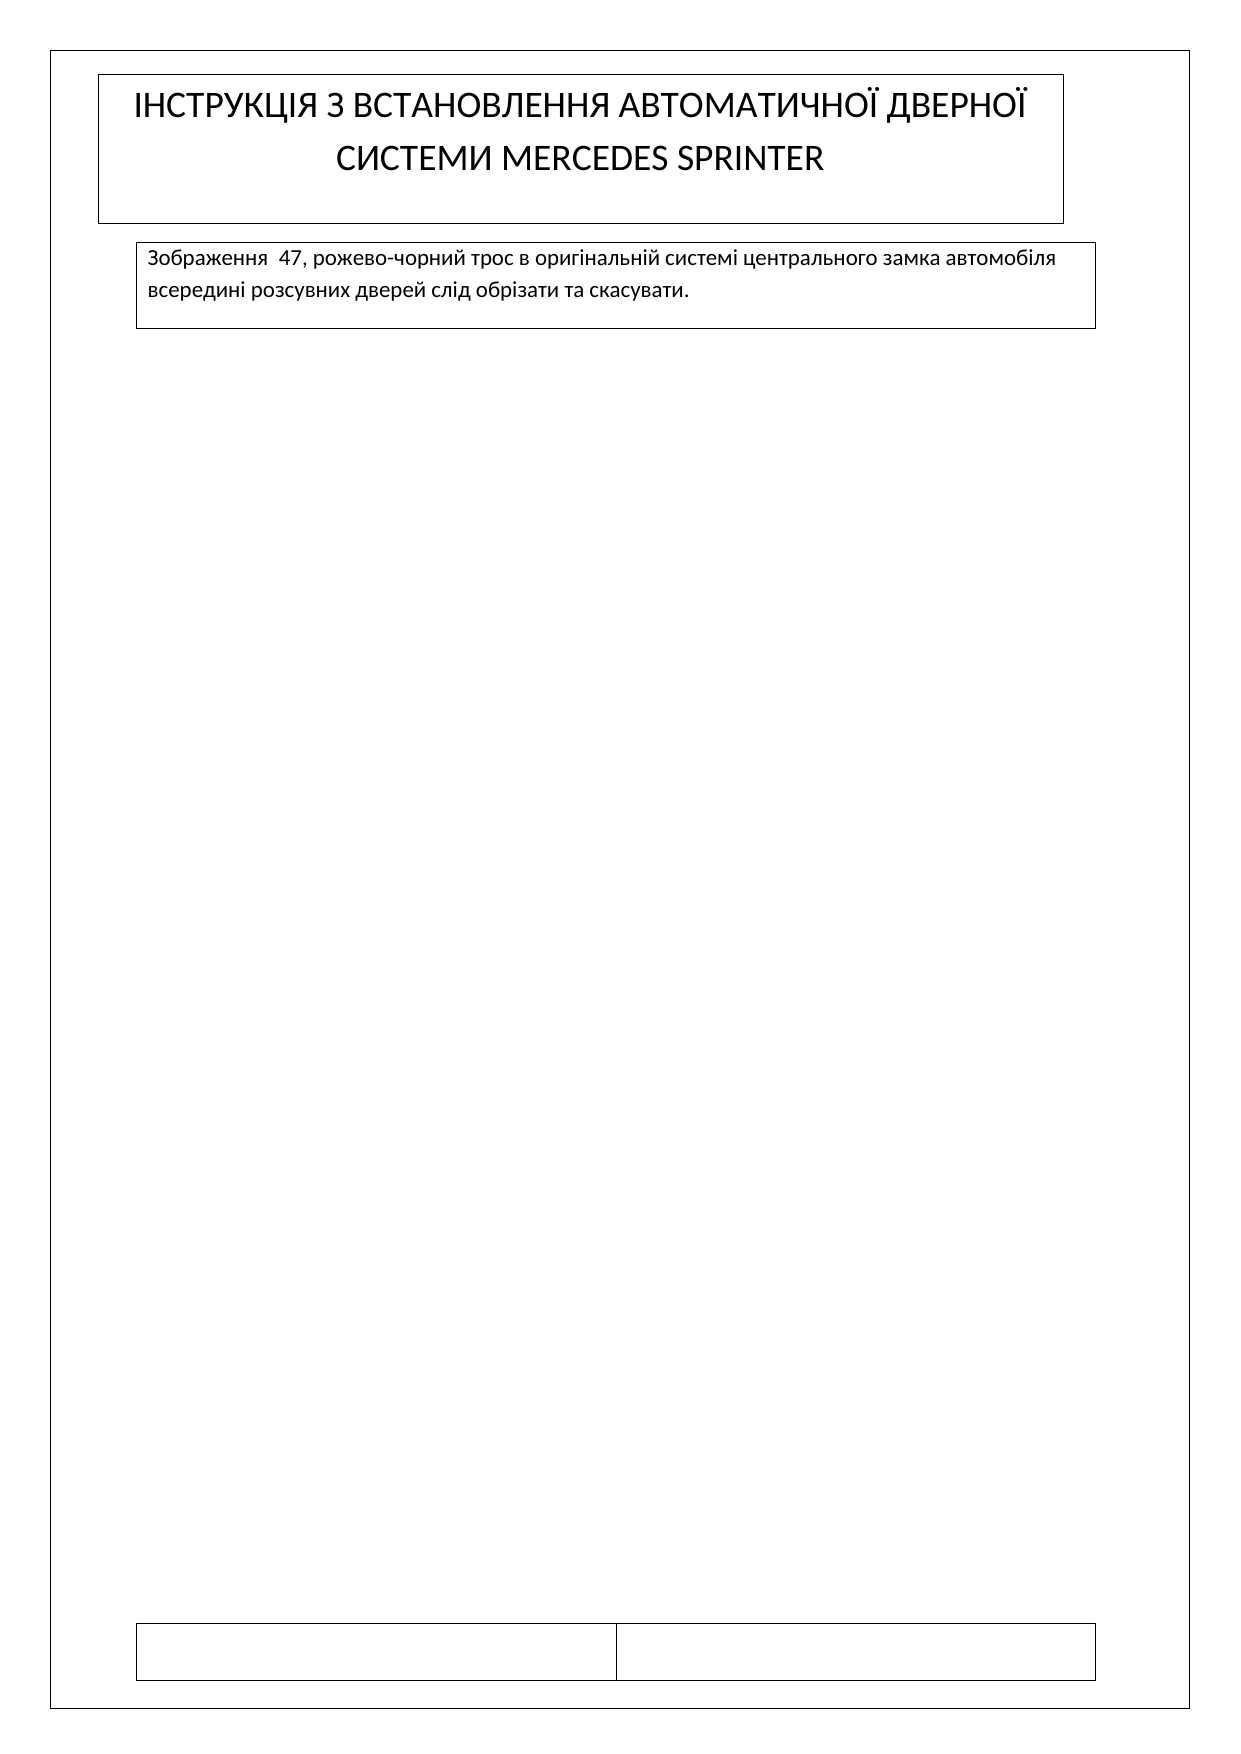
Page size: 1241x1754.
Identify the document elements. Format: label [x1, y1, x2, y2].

table_header [137, 243, 1095, 328]
